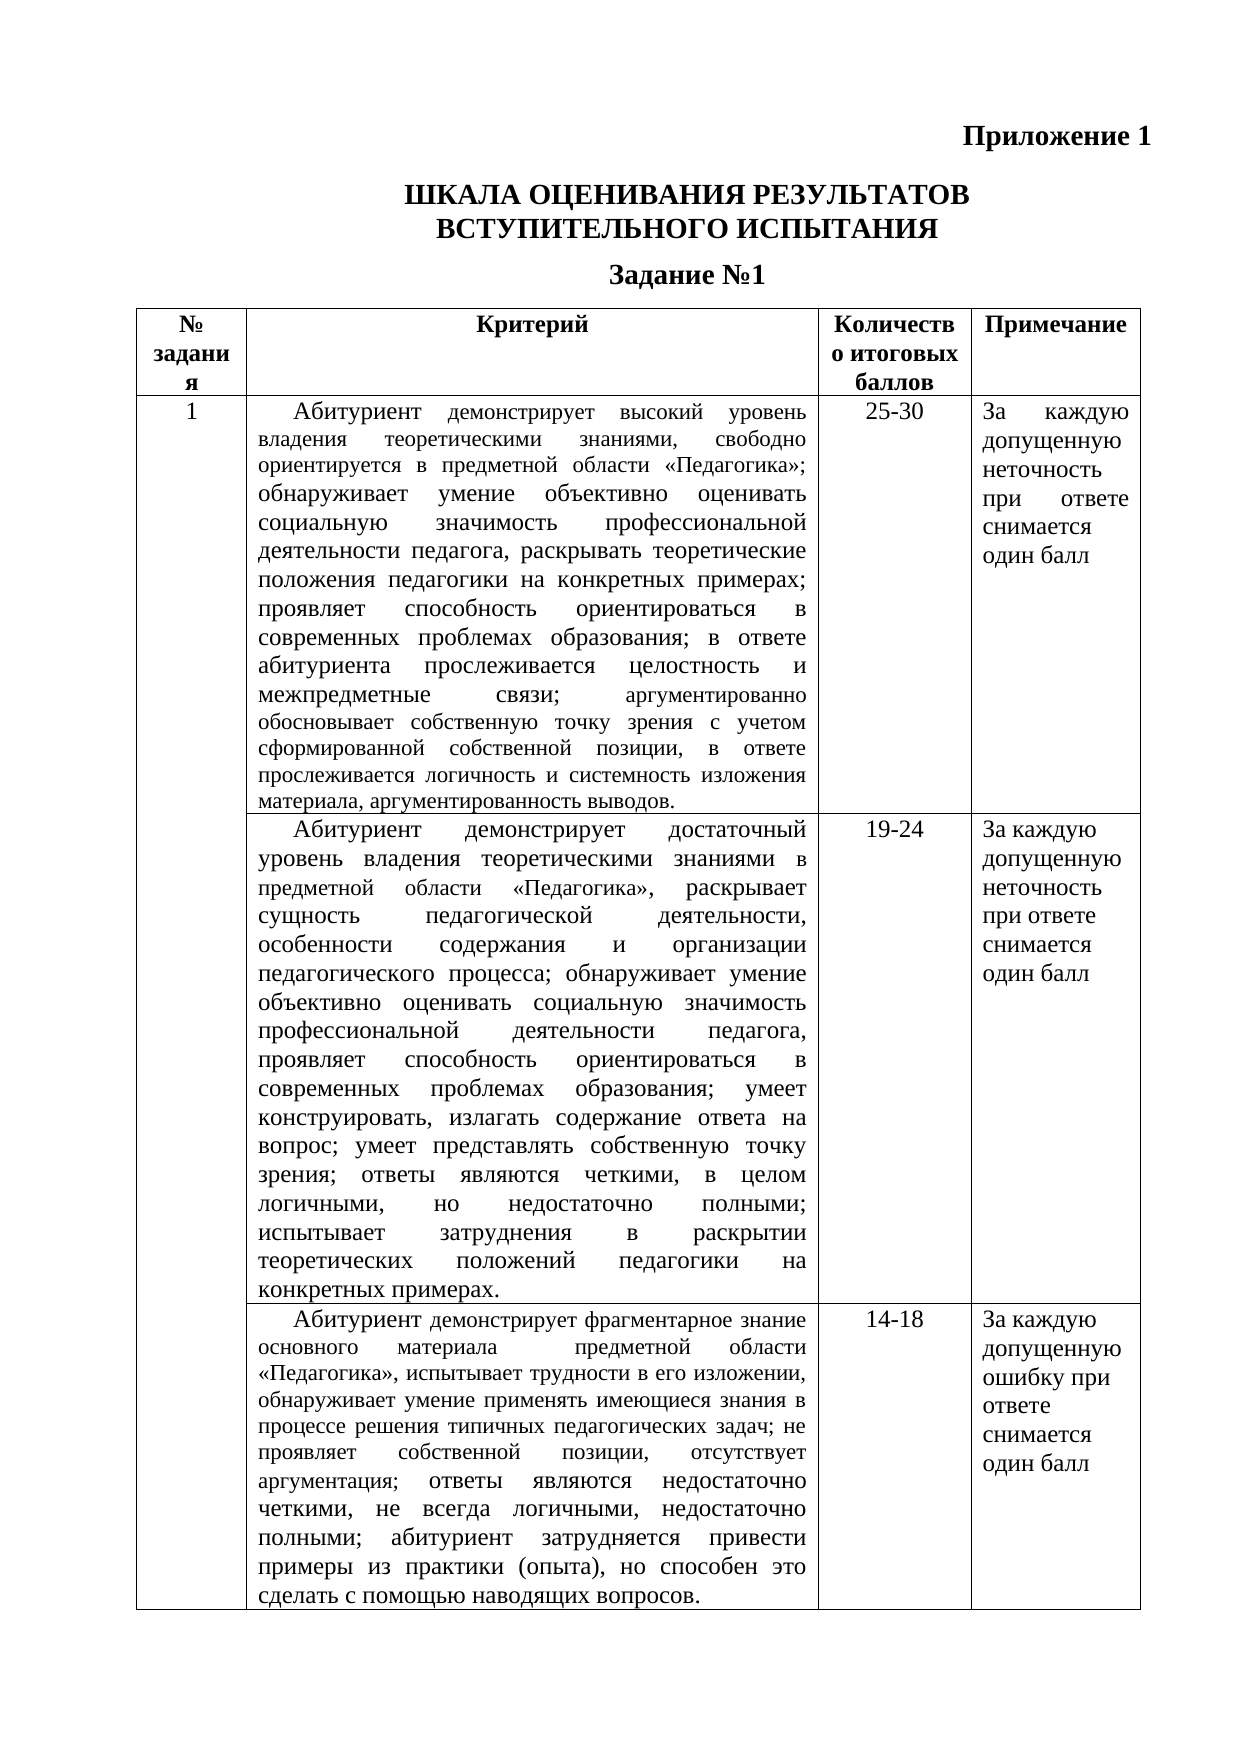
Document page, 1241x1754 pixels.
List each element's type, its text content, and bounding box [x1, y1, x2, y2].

table_cell 19-24 [819, 814, 971, 1303]
table_header Примечание [972, 309, 1140, 395]
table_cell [972, 1304, 1140, 1608]
table_header Количество итоговых баллов [819, 309, 971, 395]
table_cell За каждую допущенную неточность при ответе снимается один балл [972, 396, 1140, 813]
table_cell Абитуриент демонстрирует фрагментарное знание основного материала предметной области «Педагогика», испытывает трудности в его изложении, обнаруживает умение применять имеющиеся знания в процессе решения типичных педагогических задач; не проявляет собственной позиции, отсутствует аргументация; ответы являются недостаточно четкими, не всегда логичными, недостаточно полными; абитуриент затрудняется привести примеры из практики (опыта), но способен это сделать с помощью наводящих вопросов. [247, 1304, 818, 1608]
table_cell Абитуриент демонстрирует высокий уровень владения теоретическими знаниями, свободно ориентируется в предметной области «Педагогика»; обнаруживает умение объективно оценивать социальную значимость профессиональной деятельности педагога, раскрывать теоретические положения педагогики на конкретных примерах; проявляет способность ориентироваться в современных проблемах образования; в ответе абитуриента прослеживается целостность и межпредметные связи; аргументированно обосновывает собственную точку зрения с учетом сформированной собственной позиции, в ответе прослеживается логичность и системность изложения материала, аргументированность выводов. [247, 396, 818, 813]
table_cell 1 [137, 396, 246, 1608]
table_header № задания [137, 309, 246, 395]
table_header Критерий [247, 309, 818, 395]
text Приложение 1 [148, 118, 1152, 152]
table_cell Абитуриент демонстрирует достаточный уровень владения теоретическими знаниями в предметной области «Педагогика», раскрывает сущность педагогической деятельности, особенности содержания и организации педагогического процесса; обнаруживает умение объективно оценивать социальную значимость профессиональной деятельности педагога, проявляет способность ориентироваться в современных проблемах образования; умеет конструировать, излагать содержание ответа на вопрос; умеет представлять собственную точку зрения; ответы являются четкими, в целом логичными, но недостаточно полными; испытывает затруднения в раскрытии теоретических положений педагогики на конкретных примерах. [247, 814, 818, 1303]
text ВСТУПИТЕЛЬНОГО ИСПЫТАНИЯ [148, 211, 1152, 244]
table_cell 25-30 [819, 396, 971, 813]
table_cell За каждую допущенную неточность при ответе снимается один балл [972, 814, 1140, 1303]
text ШКАЛА ОЦЕНИВАНИЯ РЕЗУЛЬТАТОВ [148, 177, 1152, 211]
text Задание №1 [148, 257, 1152, 291]
table_cell 14-18 [819, 1304, 971, 1608]
